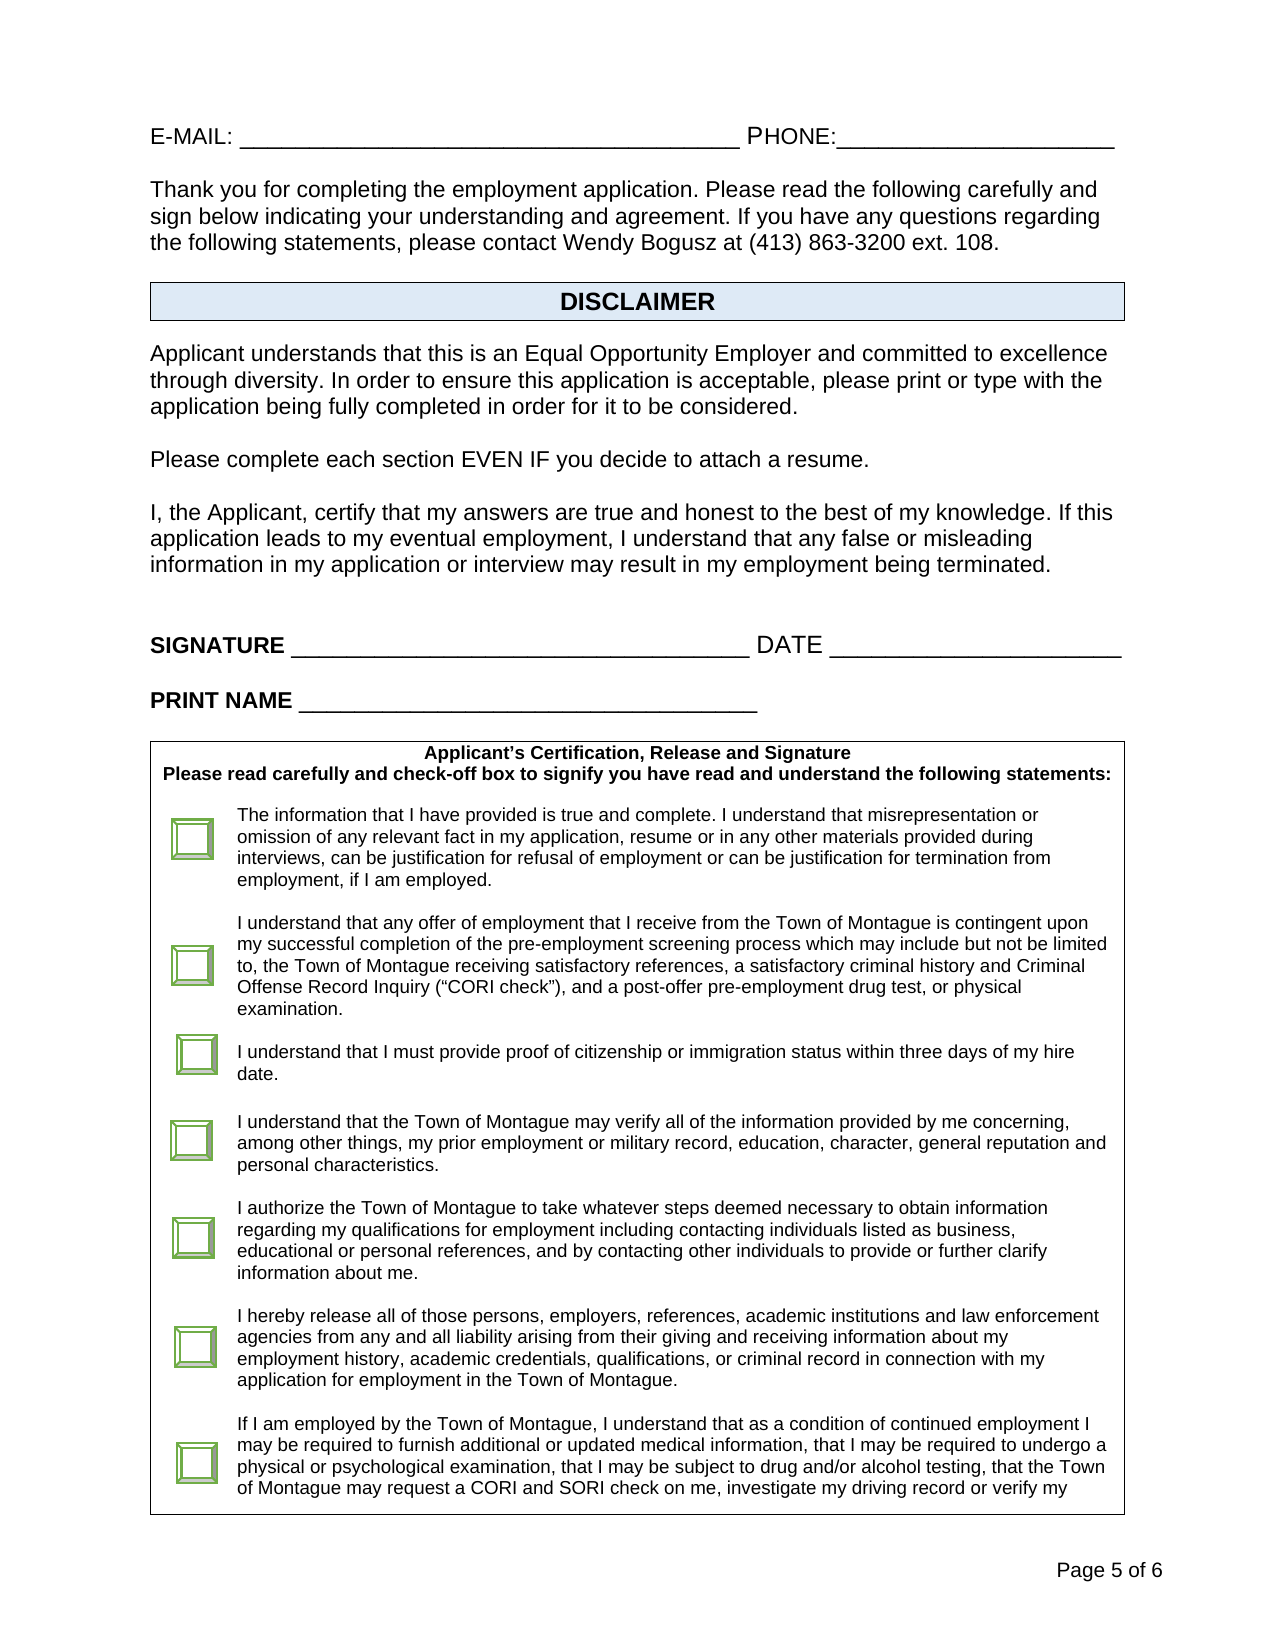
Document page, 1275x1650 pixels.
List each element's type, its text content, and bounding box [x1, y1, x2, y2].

text E-MAIL: ____________________________________ PHONE:____________________ [150, 121, 1125, 150]
text I, the Applicant, certify that my answers are true and honest to the best of my knowledge. If this application leads to my eventual employment, I understand that any false or misleading information in my application or interview may result in my employment being terminated. [150, 498, 1125, 578]
text SIGNATURE _________________________________ DATE _____________________ [150, 630, 1125, 659]
text PRINT NAME _________________________________ [150, 685, 1125, 714]
text Please complete each section EVEN IF you decide to attach a resume. [150, 446, 1125, 472]
text Thank you for completing the employment application. Please read the following carefully and sign below indicating your understanding and agreement. If you have any questions regarding the following statements, please contact Wendy Bogusz at (413) 863-3200 ext. 108. [150, 176, 1125, 256]
text Applicant understands that this is an Equal Opportunity Employer and committed to excellence through diversity. In order to ensure this application is acceptable, please print or type with the application being fully completed in order for it to be considered. [150, 340, 1125, 419]
table_header DISCLAIMER [151, 283, 1124, 320]
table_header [151, 742, 1124, 1514]
